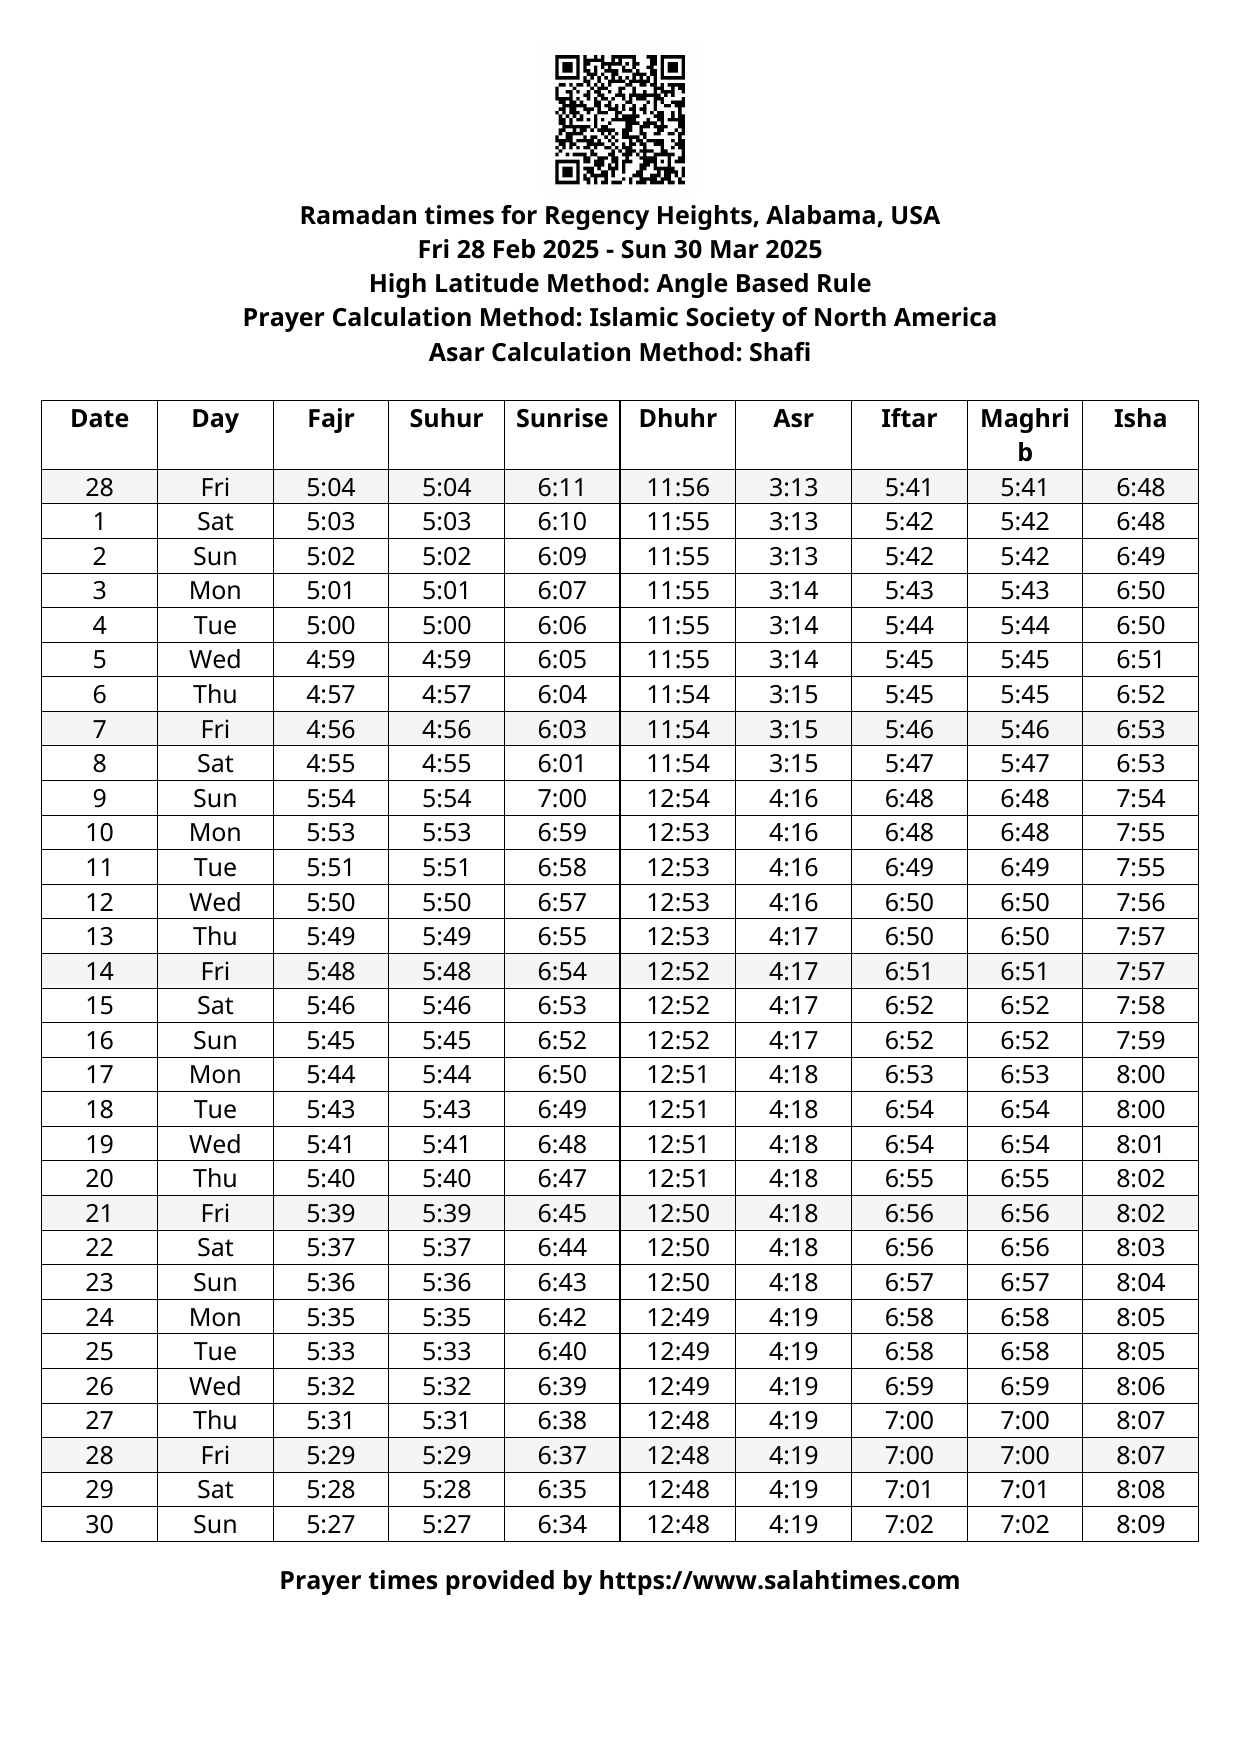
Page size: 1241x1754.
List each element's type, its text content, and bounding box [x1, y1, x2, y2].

table_cell Wed [158, 885, 273, 918]
table_cell 25 [42, 1334, 157, 1368]
table_cell 12:49 [621, 1334, 735, 1368]
table_cell 12:53 [621, 816, 735, 849]
table_cell 7:55 [1083, 850, 1198, 884]
table_cell Fri [158, 1438, 273, 1472]
table_cell 4:16 [736, 781, 851, 814]
table_cell 4:17 [736, 989, 851, 1022]
table_cell 6:09 [505, 539, 619, 572]
table_cell 5:43 [274, 1092, 388, 1126]
table_cell 6:58 [852, 1334, 967, 1368]
table_cell 24 [42, 1300, 157, 1333]
table_cell 5:44 [852, 608, 967, 642]
table_header Isha [1083, 401, 1198, 469]
table_cell Mon [158, 816, 273, 849]
table_cell 6:55 [505, 919, 619, 953]
table_cell 5:51 [389, 850, 504, 884]
table_cell 5:35 [389, 1300, 504, 1333]
table_cell 7:01 [968, 1473, 1082, 1506]
table_cell 23 [42, 1265, 157, 1299]
table_cell 5:51 [274, 850, 388, 884]
table_cell 6:59 [852, 1369, 967, 1402]
table_cell 12:51 [621, 1058, 735, 1091]
table_cell 7 [42, 712, 157, 745]
table_cell Thu [158, 919, 273, 953]
table_cell 5:32 [274, 1369, 388, 1402]
table_cell 5:45 [389, 1023, 504, 1057]
table_cell 11:55 [621, 539, 735, 572]
table_header Maghrib [968, 401, 1082, 469]
table_cell 26 [42, 1369, 157, 1402]
table_cell 6:10 [505, 504, 619, 538]
table_cell 6:53 [1083, 746, 1198, 780]
table_cell 4:57 [274, 677, 388, 711]
table_cell 4:59 [389, 643, 504, 676]
table_cell 6 [42, 677, 157, 711]
table_cell 6:56 [968, 1231, 1082, 1264]
table_cell Tue [158, 1334, 273, 1368]
table_cell 3 [42, 574, 157, 607]
table_cell 6:43 [505, 1265, 619, 1299]
table_cell 12:50 [621, 1265, 735, 1299]
table_cell Sun [158, 781, 273, 814]
table_cell 5:43 [852, 574, 967, 607]
table_cell Wed [158, 1127, 273, 1160]
table_cell 6:56 [852, 1196, 967, 1229]
table_cell 6:48 [852, 781, 967, 814]
text Ramadan times for Regency Heights, Alabama, USA [42, 198, 1198, 232]
table_cell 5:50 [274, 885, 388, 918]
table_cell Sat [158, 746, 273, 780]
table_cell 7:00 [505, 781, 619, 814]
table_cell Thu [158, 1404, 273, 1437]
table_cell 6:54 [968, 1092, 1082, 1126]
table_cell 5:45 [968, 643, 1082, 676]
table_cell 5:46 [389, 989, 504, 1022]
table_cell 12:48 [621, 1438, 735, 1472]
table_cell 1 [42, 504, 157, 538]
table_cell 6:50 [852, 919, 967, 953]
table_cell 11 [42, 850, 157, 884]
table_cell 11:55 [621, 608, 735, 642]
table_cell 7:00 [852, 1438, 967, 1472]
table_cell 6:04 [505, 677, 619, 711]
table_cell 5:50 [389, 885, 504, 918]
table_cell 8:09 [1083, 1507, 1198, 1541]
table_cell 4:19 [736, 1300, 851, 1333]
table_cell 6:51 [968, 954, 1082, 987]
table_cell 6:07 [505, 574, 619, 607]
table_cell 5:48 [274, 954, 388, 987]
table_cell 5:46 [274, 989, 388, 1022]
table_cell 5:45 [852, 643, 967, 676]
table_cell 11:54 [621, 746, 735, 780]
table_cell 14 [42, 954, 157, 987]
table_header Dhuhr [621, 401, 735, 469]
table_cell 4:19 [736, 1334, 851, 1368]
table_cell 6:52 [968, 1023, 1082, 1057]
table_cell 4:16 [736, 885, 851, 918]
table_cell 6:52 [852, 1023, 967, 1057]
table_cell 5:27 [274, 1507, 388, 1541]
table_cell 6:56 [852, 1231, 967, 1264]
table_cell Sun [158, 1265, 273, 1299]
table_cell 4 [42, 608, 157, 642]
table_cell 12:48 [621, 1404, 735, 1437]
table_cell 11:55 [621, 574, 735, 607]
table_cell 8:08 [1083, 1473, 1198, 1506]
table_header Suhur [389, 401, 504, 469]
table_cell 5:53 [389, 816, 504, 849]
table_cell 5:42 [852, 504, 967, 538]
table_cell 4:19 [736, 1473, 851, 1506]
table_cell 6:38 [505, 1404, 619, 1437]
table_cell 12:52 [621, 989, 735, 1022]
table_cell 7:55 [1083, 816, 1198, 849]
table_cell 4:18 [736, 1265, 851, 1299]
table_cell Sun [158, 539, 273, 572]
table_cell 4:56 [274, 712, 388, 745]
table_cell 5:31 [389, 1404, 504, 1437]
table_cell 6:56 [968, 1196, 1082, 1229]
table_cell 11:56 [621, 470, 735, 503]
table_cell 8:02 [1083, 1161, 1198, 1195]
table_cell 8:07 [1083, 1404, 1198, 1437]
table_cell 6:48 [852, 816, 967, 849]
table_cell 5:00 [274, 608, 388, 642]
table_cell 5:40 [389, 1161, 504, 1195]
table_cell 8:01 [1083, 1127, 1198, 1160]
table_cell 4:18 [736, 1161, 851, 1195]
table_cell 8:02 [1083, 1196, 1198, 1229]
table_cell 5:33 [389, 1334, 504, 1368]
table_cell 5:46 [968, 712, 1082, 745]
table_cell Thu [158, 1161, 273, 1195]
table_cell 5:46 [852, 712, 967, 745]
table_cell Sun [158, 1023, 273, 1057]
table_cell 6:39 [505, 1369, 619, 1402]
table_header Fajr [274, 401, 388, 469]
table_cell 6:51 [852, 954, 967, 987]
table_cell 12:50 [621, 1231, 735, 1264]
table_cell 12:52 [621, 954, 735, 987]
table_cell 12:53 [621, 885, 735, 918]
table_cell 6:49 [852, 850, 967, 884]
table_cell 4:18 [736, 1127, 851, 1160]
table_cell 6:48 [1083, 470, 1198, 503]
table_cell 5:44 [968, 608, 1082, 642]
table_cell 20 [42, 1161, 157, 1195]
table_cell 4:55 [274, 746, 388, 780]
table_cell 5:03 [389, 504, 504, 538]
table_cell 7:01 [852, 1473, 967, 1506]
table_cell 9 [42, 781, 157, 814]
table_cell 8:00 [1083, 1092, 1198, 1126]
table_cell 7:58 [1083, 989, 1198, 1022]
table_cell 5:01 [274, 574, 388, 607]
table_cell 6:54 [852, 1092, 967, 1126]
table_cell 6:44 [505, 1231, 619, 1264]
table_cell 6:55 [968, 1161, 1082, 1195]
table_cell 6:50 [852, 885, 967, 918]
table_cell 6:52 [968, 989, 1082, 1022]
table_cell 5:54 [389, 781, 504, 814]
table_cell 6:50 [1083, 574, 1198, 607]
table_cell 5 [42, 643, 157, 676]
table_cell 6:55 [852, 1161, 967, 1195]
table_cell 6:53 [505, 989, 619, 1022]
table_cell 6:53 [1083, 712, 1198, 745]
table_cell 4:55 [389, 746, 504, 780]
table_cell 30 [42, 1507, 157, 1541]
table_cell Fri [158, 712, 273, 745]
table_cell 21 [42, 1196, 157, 1229]
table_cell 5:35 [274, 1300, 388, 1333]
table_cell 6:49 [1083, 539, 1198, 572]
table_cell Fri [158, 954, 273, 987]
table_cell 6:48 [1083, 504, 1198, 538]
table_cell 16 [42, 1023, 157, 1057]
table_cell 5:28 [274, 1473, 388, 1506]
table_cell 5:47 [968, 746, 1082, 780]
table_cell 12:48 [621, 1473, 735, 1506]
table_cell Mon [158, 1058, 273, 1091]
table_cell 5:36 [389, 1265, 504, 1299]
table_cell 12 [42, 885, 157, 918]
table_cell 12:51 [621, 1161, 735, 1195]
table_cell Thu [158, 677, 273, 711]
table_cell 11:54 [621, 712, 735, 745]
table_cell 6:52 [852, 989, 967, 1022]
table_cell 11:54 [621, 677, 735, 711]
text Fri 28 Feb 2025 - Sun 30 Mar 2025 [42, 232, 1198, 266]
table_cell 4:19 [736, 1438, 851, 1472]
table_cell 5:04 [389, 470, 504, 503]
table_cell 5:54 [274, 781, 388, 814]
table_cell 6:59 [505, 816, 619, 849]
table_cell 4:17 [736, 1023, 851, 1057]
table_cell Mon [158, 1300, 273, 1333]
table_cell 3:13 [736, 539, 851, 572]
table_cell 5:43 [968, 574, 1082, 607]
table_cell 19 [42, 1127, 157, 1160]
table_cell 5:47 [852, 746, 967, 780]
table_cell 18 [42, 1092, 157, 1126]
table_cell 5:45 [968, 677, 1082, 711]
table_cell 6:57 [852, 1265, 967, 1299]
table_cell Fri [158, 1196, 273, 1229]
table_cell 11:55 [621, 504, 735, 538]
table_cell 5:48 [389, 954, 504, 987]
table_cell 6:42 [505, 1300, 619, 1333]
table_cell Wed [158, 1369, 273, 1402]
table_cell 8 [42, 746, 157, 780]
table_header Sunrise [505, 401, 619, 469]
table_cell 10 [42, 816, 157, 849]
table_cell 5:44 [274, 1058, 388, 1091]
table_cell 8:05 [1083, 1334, 1198, 1368]
table_cell 6:50 [968, 885, 1082, 918]
table_cell 6:57 [505, 885, 619, 918]
table_cell 13 [42, 919, 157, 953]
table_cell 4:19 [736, 1404, 851, 1437]
table_cell 5:02 [389, 539, 504, 572]
table_cell 5:45 [852, 677, 967, 711]
table_cell 4:16 [736, 850, 851, 884]
table_cell 6:49 [505, 1092, 619, 1126]
table_cell 5:40 [274, 1161, 388, 1195]
table_cell 5:45 [274, 1023, 388, 1057]
table_cell 12:54 [621, 781, 735, 814]
table_cell 12:53 [621, 919, 735, 953]
table_cell 5:44 [389, 1058, 504, 1091]
table_cell Mon [158, 574, 273, 607]
table_cell 6:58 [505, 850, 619, 884]
table_cell 3:13 [736, 470, 851, 503]
table_cell 6:52 [1083, 677, 1198, 711]
table_cell 6:03 [505, 712, 619, 745]
table_cell 6:50 [968, 919, 1082, 953]
table_cell 4:17 [736, 954, 851, 987]
table_cell 4:19 [736, 1507, 851, 1541]
table_cell 7:56 [1083, 885, 1198, 918]
table_cell 5:37 [389, 1231, 504, 1264]
table_cell 6:48 [968, 816, 1082, 849]
table_cell 17 [42, 1058, 157, 1091]
table_cell 5:04 [274, 470, 388, 503]
table_cell 6:01 [505, 746, 619, 780]
table_cell 6:58 [968, 1300, 1082, 1333]
table_cell 2 [42, 539, 157, 572]
table_cell 6:48 [968, 781, 1082, 814]
table_cell 12:53 [621, 850, 735, 884]
table_cell 4:18 [736, 1092, 851, 1126]
table_cell 7:02 [968, 1507, 1082, 1541]
table_cell 28 [42, 1438, 157, 1472]
table_cell 5:49 [389, 919, 504, 953]
table_cell 4:19 [736, 1369, 851, 1402]
table_cell 3:15 [736, 677, 851, 711]
table_cell 5:00 [389, 608, 504, 642]
table_cell 8:05 [1083, 1300, 1198, 1333]
table_cell 4:56 [389, 712, 504, 745]
text High Latitude Method: Angle Based Rule [42, 266, 1198, 300]
table_cell 3:15 [736, 746, 851, 780]
table_cell 6:54 [852, 1127, 967, 1160]
table_cell 12:51 [621, 1092, 735, 1126]
table_cell Wed [158, 643, 273, 676]
table_cell 5:02 [274, 539, 388, 572]
table_cell 5:27 [389, 1507, 504, 1541]
table_cell 7:00 [968, 1438, 1082, 1472]
table_cell 5:49 [274, 919, 388, 953]
table_cell 6:54 [968, 1127, 1082, 1160]
table_cell 12:49 [621, 1300, 735, 1333]
table_cell Sat [158, 504, 273, 538]
table_cell 22 [42, 1231, 157, 1264]
table_cell 7:02 [852, 1507, 967, 1541]
table_cell 6:34 [505, 1507, 619, 1541]
table_cell 5:29 [389, 1438, 504, 1472]
table_cell 6:06 [505, 608, 619, 642]
table_cell 6:58 [968, 1334, 1082, 1368]
table_cell 4:18 [736, 1196, 851, 1229]
table_cell 8:06 [1083, 1369, 1198, 1402]
table_cell 4:18 [736, 1231, 851, 1264]
table_cell 5:43 [389, 1092, 504, 1126]
table_cell 5:36 [274, 1265, 388, 1299]
table_cell 6:58 [852, 1300, 967, 1333]
table_cell 5:39 [274, 1196, 388, 1229]
table_cell 12:48 [621, 1507, 735, 1541]
table_cell Fri [158, 470, 273, 503]
table_cell 4:17 [736, 919, 851, 953]
table_cell 7:57 [1083, 954, 1198, 987]
table_header Day [158, 401, 273, 469]
table_cell 6:11 [505, 470, 619, 503]
table_cell 5:28 [389, 1473, 504, 1506]
table_cell 7:59 [1083, 1023, 1198, 1057]
table_cell 4:59 [274, 643, 388, 676]
table_cell 5:41 [274, 1127, 388, 1160]
table_cell 5:32 [389, 1369, 504, 1402]
table_cell 6:54 [505, 954, 619, 987]
table_cell 4:18 [736, 1058, 851, 1091]
table_cell 4:16 [736, 816, 851, 849]
table_cell 7:00 [968, 1404, 1082, 1437]
table_cell 8:07 [1083, 1438, 1198, 1472]
table_cell 12:50 [621, 1196, 735, 1229]
table_cell 4:57 [389, 677, 504, 711]
table_cell 5:42 [852, 539, 967, 572]
table_cell 5:41 [968, 470, 1082, 503]
table_cell 12:52 [621, 1023, 735, 1057]
table_cell Tue [158, 1092, 273, 1126]
table_cell 29 [42, 1473, 157, 1506]
table_cell 5:41 [852, 470, 967, 503]
table_cell 7:57 [1083, 919, 1198, 953]
table_cell 6:53 [852, 1058, 967, 1091]
table_cell 12:49 [621, 1369, 735, 1402]
table_cell 8:00 [1083, 1058, 1198, 1091]
table_cell 5:41 [389, 1127, 504, 1160]
table_header Date [42, 401, 157, 469]
text Asar Calculation Method: Shafi [42, 334, 1198, 368]
table_cell 3:14 [736, 643, 851, 676]
table_cell 6:57 [968, 1265, 1082, 1299]
table_cell Sun [158, 1507, 273, 1541]
table_cell 28 [42, 470, 157, 503]
table_cell 5:39 [389, 1196, 504, 1229]
table_cell 12:51 [621, 1127, 735, 1160]
picture [542, 41, 699, 198]
table_cell 6:53 [968, 1058, 1082, 1091]
table_cell 15 [42, 989, 157, 1022]
table_cell 6:05 [505, 643, 619, 676]
table_cell 3:14 [736, 608, 851, 642]
table_cell Sat [158, 1473, 273, 1506]
table_cell 11:55 [621, 643, 735, 676]
table_cell 6:45 [505, 1196, 619, 1229]
table_cell 27 [42, 1404, 157, 1437]
table_cell 6:52 [505, 1023, 619, 1057]
table_cell 6:51 [1083, 643, 1198, 676]
table_cell 7:00 [852, 1404, 967, 1437]
table_header Iftar [852, 401, 967, 469]
table_cell 8:04 [1083, 1265, 1198, 1299]
table_cell 5:42 [968, 539, 1082, 572]
table_cell 6:47 [505, 1161, 619, 1195]
table_cell 6:40 [505, 1334, 619, 1368]
table_cell 5:33 [274, 1334, 388, 1368]
table_cell 5:37 [274, 1231, 388, 1264]
table_cell 5:03 [274, 504, 388, 538]
table_cell 6:59 [968, 1369, 1082, 1402]
table_cell Sat [158, 1231, 273, 1264]
table_cell 7:54 [1083, 781, 1198, 814]
table_cell Sat [158, 989, 273, 1022]
text Prayer Calculation Method: Islamic Society of North America [42, 300, 1198, 334]
table_cell 6:49 [968, 850, 1082, 884]
table_cell 3:13 [736, 504, 851, 538]
table_cell 6:50 [505, 1058, 619, 1091]
table_cell 6:48 [505, 1127, 619, 1160]
table_cell 5:53 [274, 816, 388, 849]
table_header Asr [736, 401, 851, 469]
table_cell 5:42 [968, 504, 1082, 538]
table_cell 5:01 [389, 574, 504, 607]
table_cell 6:50 [1083, 608, 1198, 642]
table_cell 3:14 [736, 574, 851, 607]
table_cell 6:35 [505, 1473, 619, 1506]
table_cell Tue [158, 850, 273, 884]
table_cell Tue [158, 608, 273, 642]
table_cell 3:15 [736, 712, 851, 745]
text Prayer times provided by https://www.salahtimes.com [42, 1563, 1198, 1597]
table_cell 5:29 [274, 1438, 388, 1472]
table_cell 8:03 [1083, 1231, 1198, 1264]
table_cell 6:37 [505, 1438, 619, 1472]
table_cell 5:31 [274, 1404, 388, 1437]
